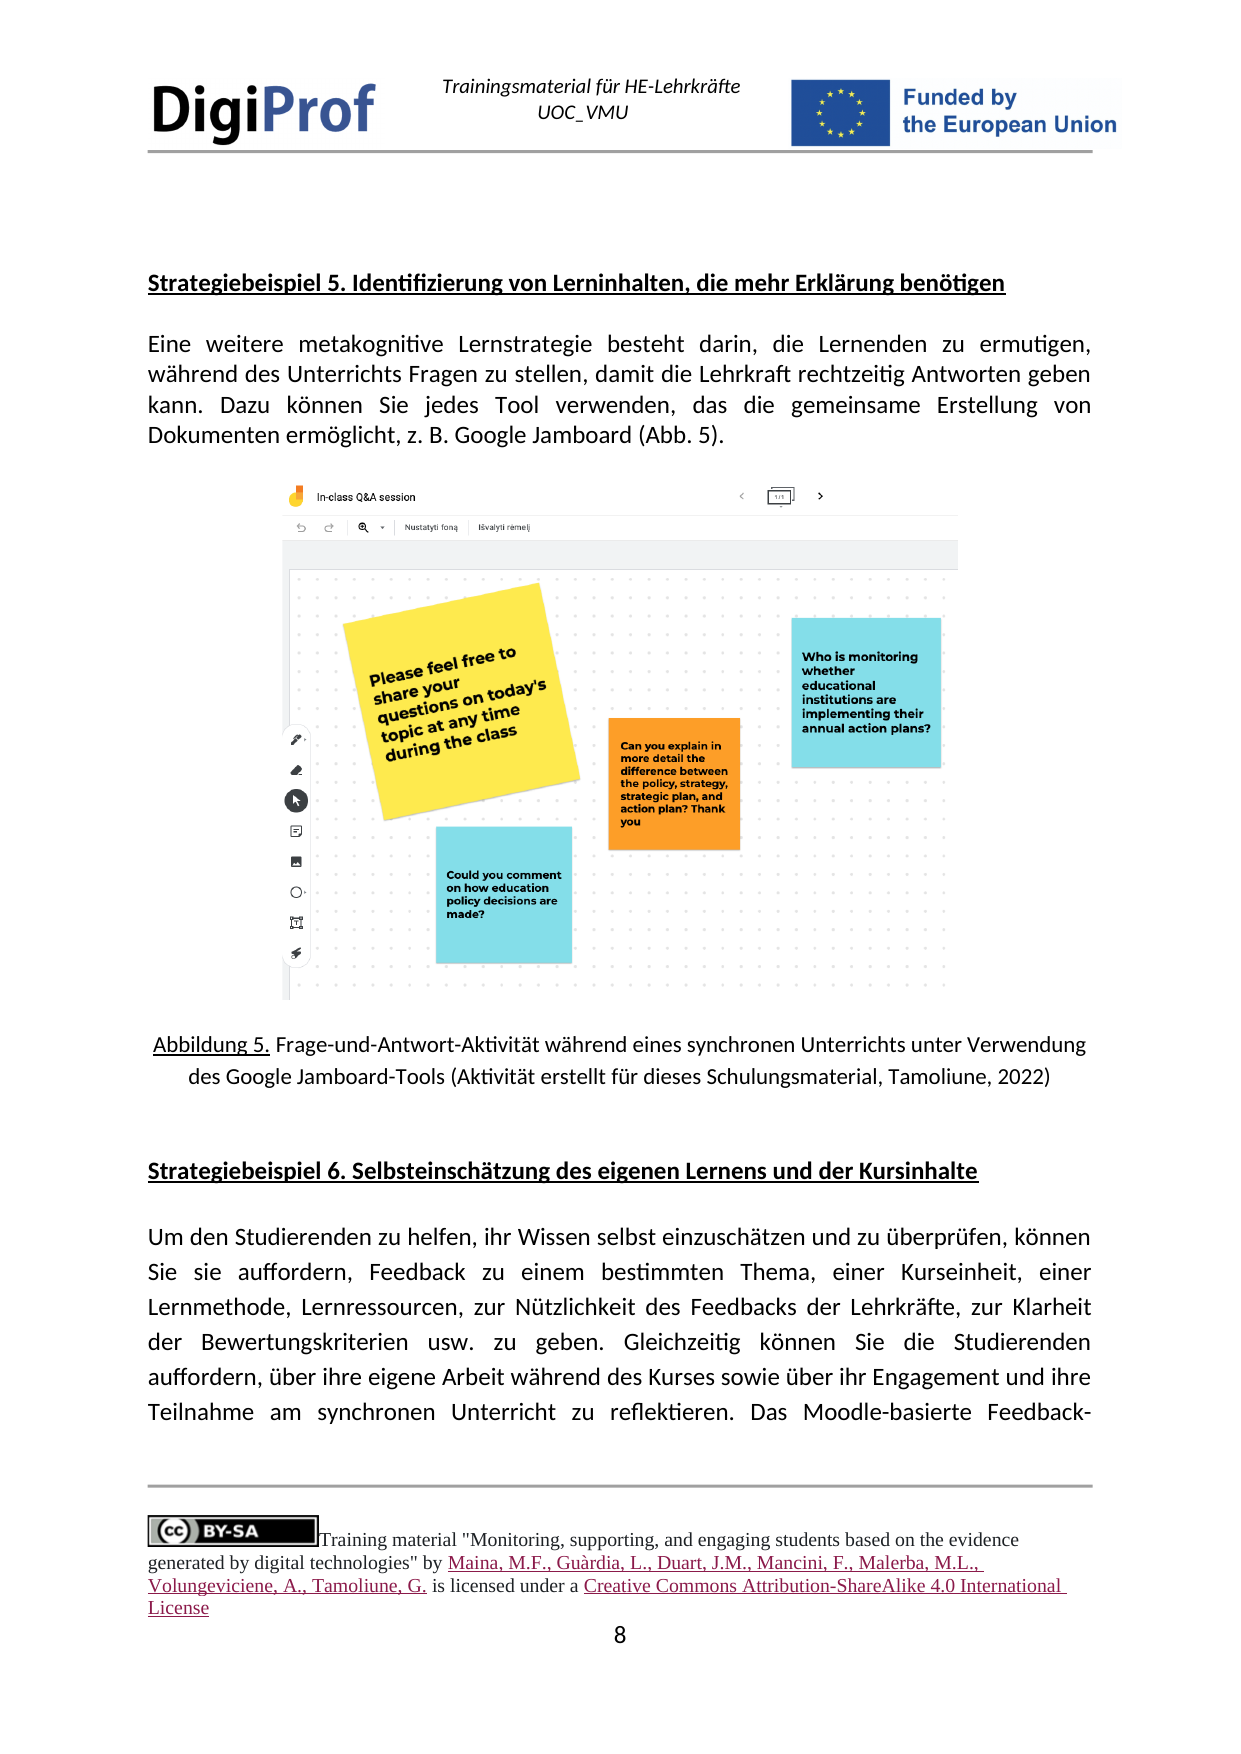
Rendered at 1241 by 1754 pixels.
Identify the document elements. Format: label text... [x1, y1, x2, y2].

picture [788, 78, 1122, 149]
text Strategiebeispiel 5. Identifizierung von Lerninhalten, die mehr Erklärung benötigen [148, 267, 1093, 297]
text Abbildung 5. Frage-und-Antwort-Aktivität während eines synchronen Unterrichts unter Verwendung des Google Jamboard-Tools (Aktivität erstellt für dieses Schulungsmaterial, Tamoliune, 2022) [148, 1030, 1093, 1090]
text Strategiebeispiel 6. Selbsteinschätzung des eigenen Lernens und der Kursinhalte [148, 1155, 1093, 1186]
picture [147, 78, 385, 149]
picture [147, 1515, 319, 1547]
picture [282, 480, 958, 1000]
text Eine weitere metakognitive Lernstrategie besteht darin, die Lernenden zu ermutigen, während des Unterrichts Fragen zu stellen, damit die Lehrkraft rechtzeitig Antworten geben kann. Dazu können Sie jedes Tool verwenden, das die gemeinsame Erstellung von Dokumenten ermöglicht, z. B. Google Jamboard (Abb. 5). [148, 328, 1093, 450]
